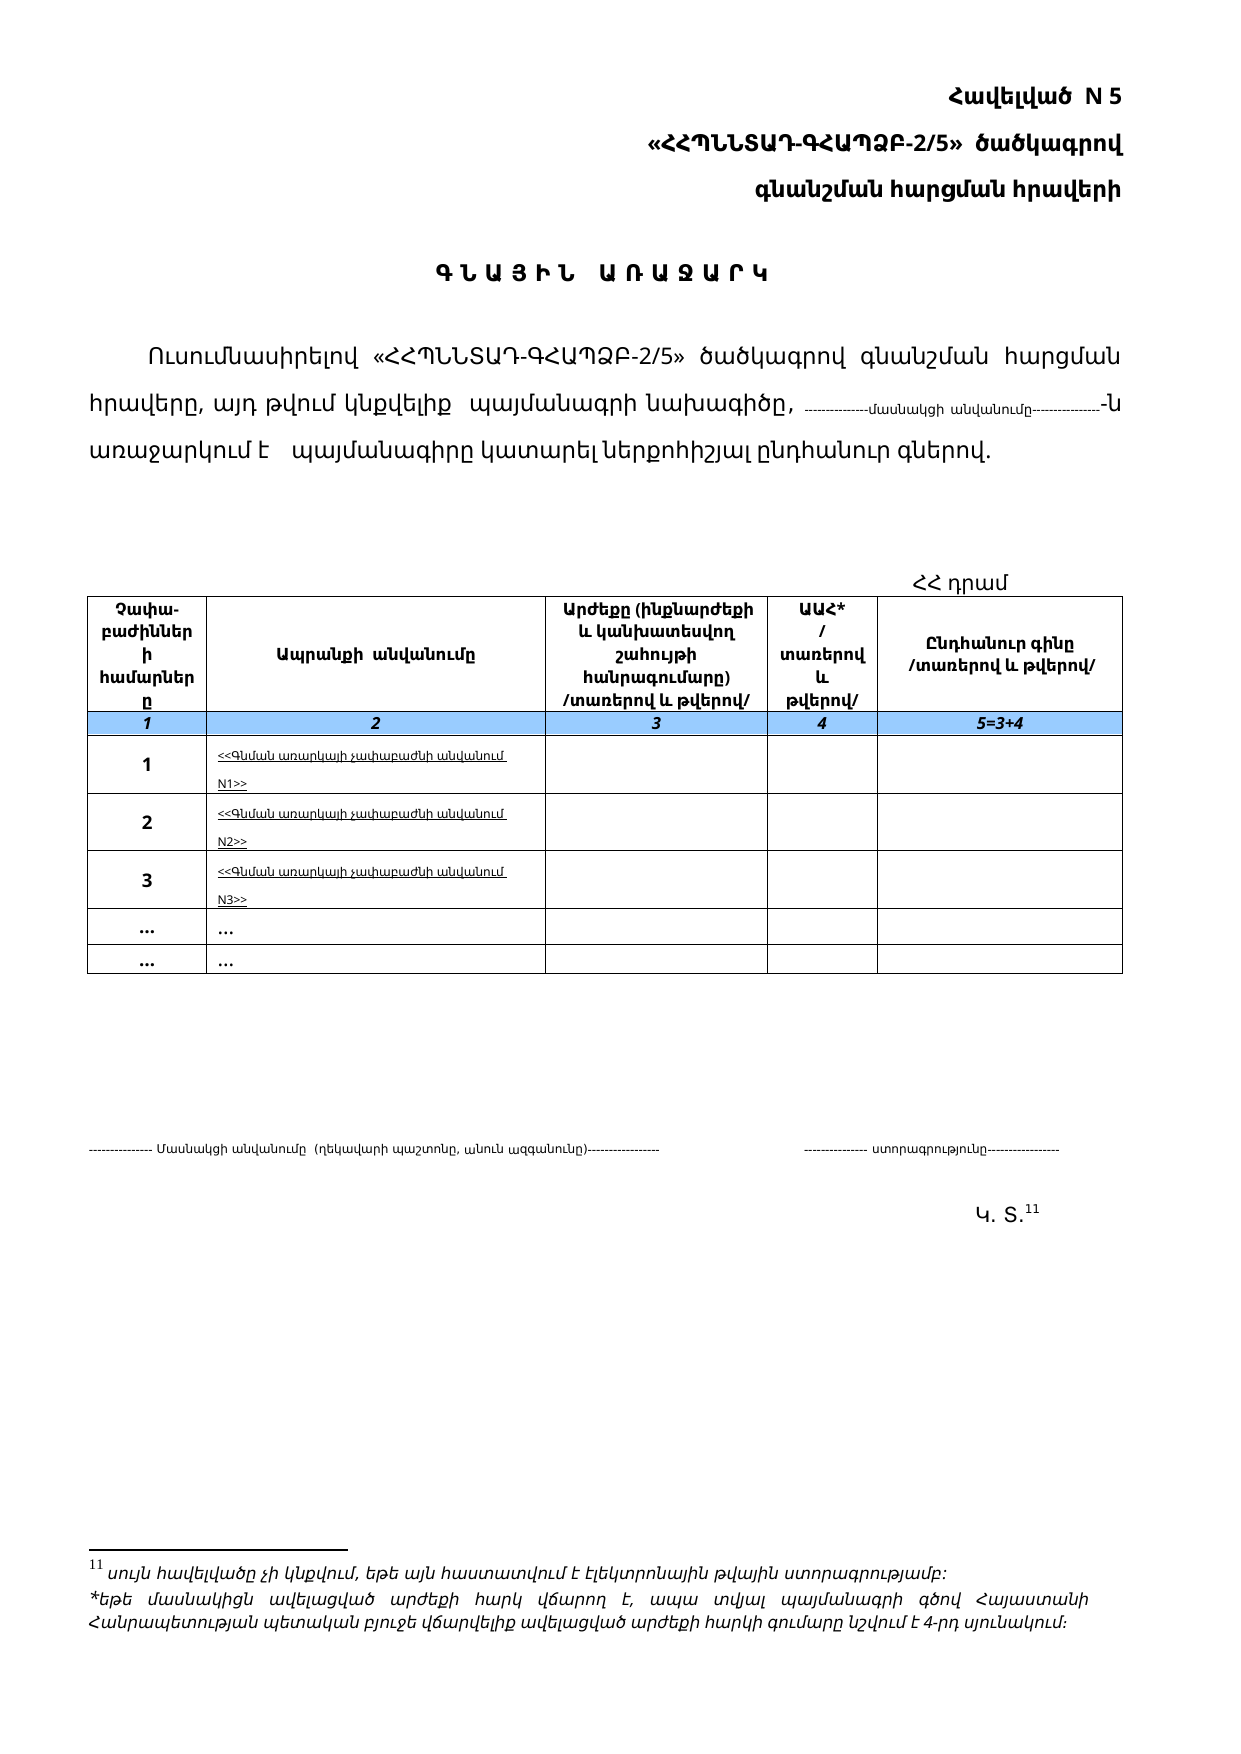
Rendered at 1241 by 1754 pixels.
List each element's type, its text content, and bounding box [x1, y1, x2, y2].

table_header Ընդհանուր գինը /տառերով և թվերով/ [878, 597, 1122, 711]
table_cell … [88, 945, 206, 973]
table_cell [768, 909, 877, 943]
table_cell <<Գնման առարկայի չափաբաժնի անվանում N2>> [207, 794, 545, 850]
table_cell [546, 736, 767, 792]
text «ՀՀՊՆՆՏԱԴ-ԳՀԱՊՁԲ-2/5» ծածկագրով [89, 127, 1122, 158]
text --------------- Մասնակցի անվանումը (ղեկավարի պաշտոնը, անուն ազգանունը)----------------- --------------- ստորագրությունը----------------- [89, 1127, 1122, 1158]
table_cell 2 [207, 712, 545, 734]
table_cell 5=3+4 [878, 712, 1122, 734]
table_header Չափա- բաժինների համարները [88, 597, 206, 711]
table_cell 3 [546, 712, 767, 734]
table_header Ապրանքի անվանումը [207, 597, 545, 711]
table_cell [768, 945, 877, 973]
table_header ԱԱՀ* /տառերով և թվերով/ [768, 597, 877, 711]
table_cell [768, 794, 877, 850]
table_cell [878, 736, 1122, 792]
table_cell [878, 794, 1122, 850]
text Ուսումնասիրելով «ՀՀՊՆՆՏԱԴ-ԳՀԱՊՁԲ-2/5» ծածկագրով գնանշման հարցման հրավերը, այդ թվում կնքվելիք պայմանագրի նախագիծը, ---------------մասնակցի անվանումը-----------------ն առաջարկում է պայմանագիրը կատարել ներքոհիշյալ ընդհանուր գներով. [89, 340, 1122, 465]
table_cell 2 [88, 794, 206, 850]
table_cell [546, 851, 767, 908]
table_cell ... [207, 909, 545, 943]
table_cell [878, 909, 1122, 943]
text գնանշման հարցման հրավերի [89, 173, 1122, 205]
table_cell 1 [88, 712, 206, 734]
table_cell [878, 945, 1122, 973]
table_cell 4 [768, 712, 877, 734]
text ՀՀ դրամ [89, 568, 1122, 596]
table_cell 3 [88, 851, 206, 908]
table_cell … [88, 909, 206, 943]
text Հավելված N 5 [89, 80, 1122, 111]
table_cell ... [207, 945, 545, 973]
table_cell [546, 909, 767, 943]
table_cell [546, 945, 767, 973]
table_cell <<Գնման առարկայի չափաբաժնի անվանում N3>> [207, 851, 545, 908]
table_cell [878, 851, 1122, 908]
table_cell <<Գնման առարկայի չափաբաժնի անվանում N1>> [207, 736, 545, 792]
table_cell [546, 794, 767, 850]
text Կ. Տ. [89, 1203, 1122, 1227]
table_cell [768, 736, 877, 792]
text Գ Ն Ա Յ Ի Ն Ա Ռ Ա Ջ Ա Ր Կ [82, 260, 1122, 287]
table_header Արժեքը (ինքնարժեքի և կանխատեսվող շահույթի հանրագումարը) /տառերով և թվերով/ [546, 597, 767, 711]
table_cell 1 [88, 736, 206, 792]
table_cell [768, 851, 877, 908]
